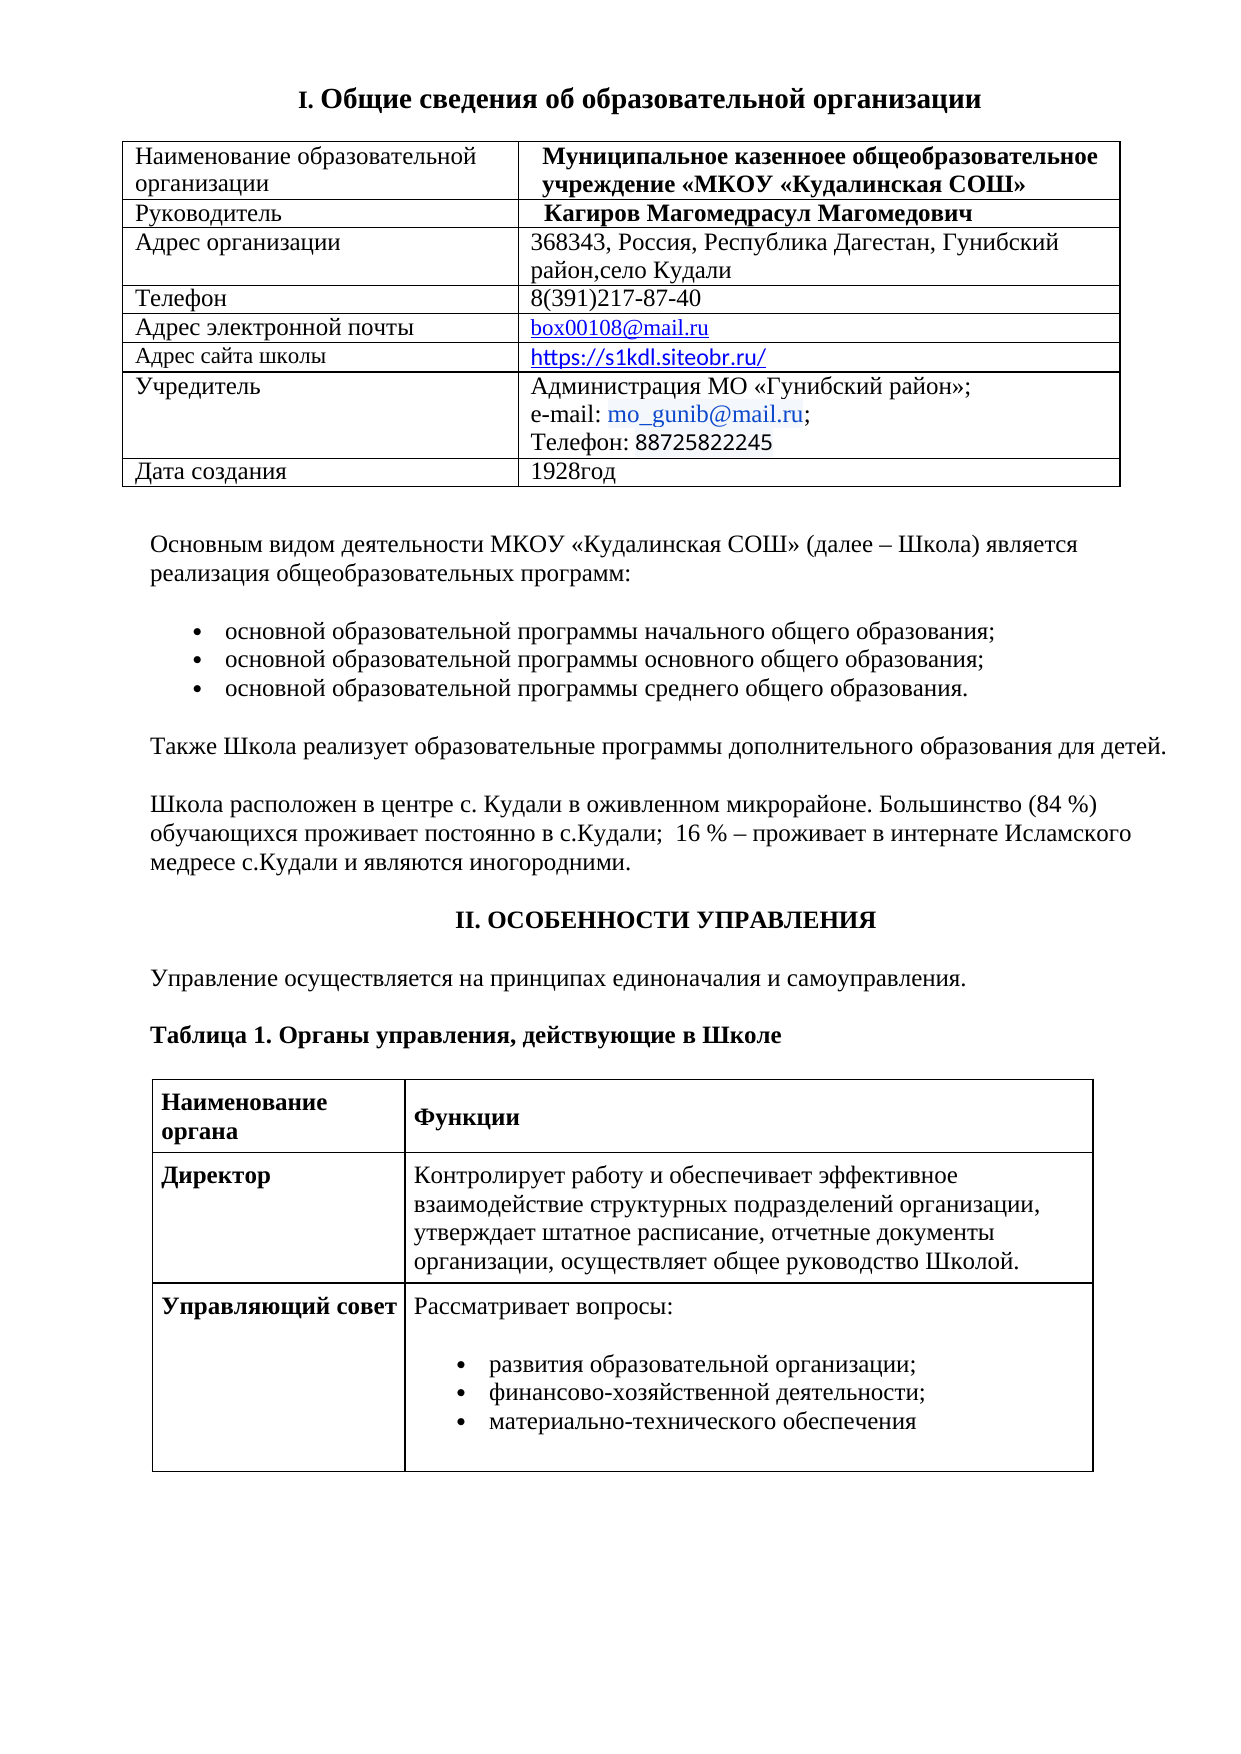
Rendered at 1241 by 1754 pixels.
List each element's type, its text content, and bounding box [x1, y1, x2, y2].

table_cell 8(391)217-87-40 [519, 286, 1119, 313]
table_cell Рассматривает вопросы: развития образовательной организации; финансово-хозяйственной деятельности; материально-технического обеспечения [406, 1284, 1092, 1471]
table_cell Директор [153, 1153, 404, 1282]
table_header Муниципальное казенноее общеобразовательное учреждение «МКОУ «Кудалинская СОШ» [519, 142, 1119, 198]
table_cell box00108@mail.ru [519, 314, 1119, 342]
table_header Наименование органа [153, 1080, 404, 1151]
table_cell Адрес организации [123, 228, 518, 285]
table_cell https://s1kdl.siteobr.ru/ [519, 343, 1119, 371]
table_cell 368343, Россия, Республика Дагестан, Гунибский район,село Кудали [519, 228, 1119, 285]
table_cell Кагиров Магомедрасул Магомедович [519, 200, 1119, 227]
text Также Школа реализует образовательные программы дополнительного образования для детей. [150, 731, 1240, 760]
text II. ОСОБЕННОСТИ УПРАВЛЕНИЯ Управление осуществляется на принципах единоначалия и самоуправления. Таблица 1. Органы управления, действующие в Школе [150, 905, 993, 1049]
table_cell Руководитель [123, 200, 518, 227]
table_cell Адрес сайта школы [123, 343, 518, 371]
text I. Общие сведения об образовательной организации [137, 81, 1240, 115]
list основной образовательной программы основного общего образования; [194, 644, 1240, 673]
table_cell Администрация МО «Гунибский район»; е-mail: mo_gunib@mail.ru; Телефон: 88725822245 [519, 373, 1119, 458]
list основной образовательной программы начального общего образования; [194, 616, 1240, 644]
table_cell Учредитель [123, 373, 518, 458]
table_header Функции [406, 1080, 1092, 1151]
text Школа расположен в центре с. Кудали в оживленном микрорайоне. Большинство (84 %) обучающихся проживает постоянно в с.Кудали; 16 % – проживает в интернате Исламского медресе с.Кудали и являются иногородними. [150, 789, 1161, 876]
table_cell Дата создания [123, 459, 518, 486]
table_header Наименование образовательной организации [123, 142, 518, 198]
table_cell 1928год [519, 459, 1119, 486]
table_cell Управляющий совет [153, 1284, 404, 1471]
table_cell Телефон [123, 286, 518, 313]
table_cell Адрес электронной почты [123, 314, 518, 342]
list основной образовательной программы среднего общего образования. [194, 673, 1240, 702]
table_cell Контролирует работу и обеспечивает эффективное взаимодействие структурных подразделений организации, утверждает штатное расписание, отчетные документы организации, осуществляет общее руководство Школой. [406, 1153, 1092, 1282]
text Основным видом деятельности МКОУ «Кудалинская СОШ» (далее – Школа) является реализация общеобразовательных программ: [150, 529, 1130, 587]
